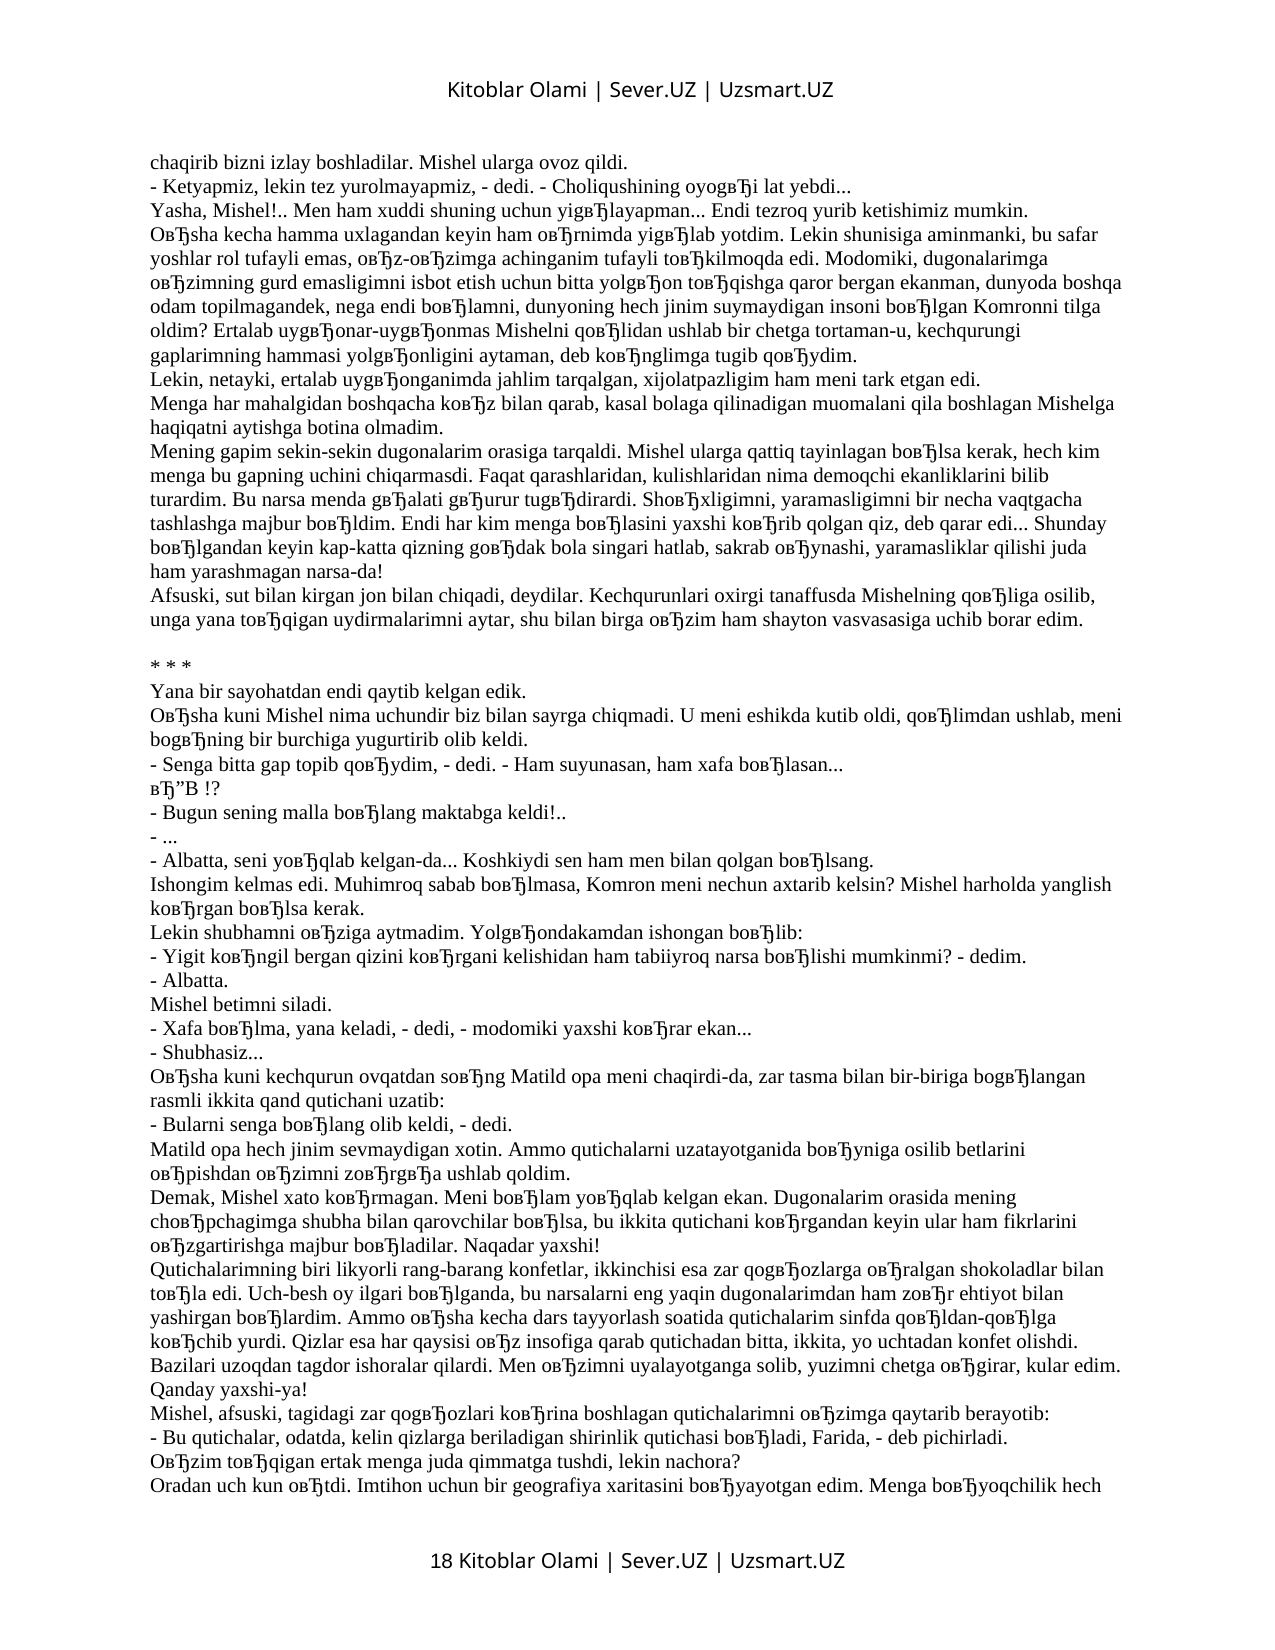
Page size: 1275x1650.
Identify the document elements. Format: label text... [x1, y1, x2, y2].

text - Yigit koвЂngil bergan qizini koвЂrgani kelishidan ham tabiiyroq narsa boвЂlishi mumkinmi? - dedim. [150, 944, 1125, 968]
text - Bularni senga boвЂlang olib keldi, - dedi. [150, 1112, 1125, 1136]
text - ... [150, 824, 1125, 848]
text Mishel betimni siladi. [150, 992, 1125, 1016]
text Qutichalarimning biri likyorli rang-barang konfetlar, ikkinchisi esa zar qogвЂozlarga oвЂralgan shokoladlar bilan toвЂla edi. Uch-besh oy ilgari boвЂlganda, bu narsalarni eng yaqin dugonalarimdan ham zoвЂr ehtiyot bilan yashirgan boвЂlardim. Ammo oвЂsha kecha dars tayyorlash soatida qutichalarim sinfda qoвЂldan-qoвЂlga koвЂchib yurdi. Qizlar esa har qaysisi oвЂz insofiga qarab qutichadan bitta, ikkita, yo uchtadan konfet olishdi. [150, 1257, 1125, 1353]
text - Bu qutichalar, odatda, kelin qizlarga beriladigan shirinlik qutichasi boвЂladi, Farida, - deb pichirladi. [150, 1425, 1125, 1449]
text Ishongim kelmas edi. Muhimroq sabab boвЂlmasa, Komron meni nechun axtarib kelsin? Mishel harholda yanglish koвЂrgan boвЂlsa kerak. [150, 872, 1125, 920]
text Afsuski, sut bilan kirgan jon bilan chiqadi, deydilar. Kechqurunlari oxirgi tanaffusda Mishelning qoвЂliga osilib, unga yana toвЂqigan uydirmalarimni aytar, shu bilan birga oвЂzim ham shayton vasvasasiga uchib borar edim. [150, 583, 1125, 631]
text Mening gapim sekin-sekin dugonalarim orasiga tarqaldi. Mishel ularga qattiq tayinlagan boвЂlsa kerak, hech kim menga bu gapning uchini chiqarmasdi. Faqat qarashlaridan, kulishlaridan nima demoqchi ekanliklarini bilib turardim. Bu narsa menda gвЂalati gвЂurur tugвЂdirardi. ShoвЂxligimni, yaramasligimni bir necha vaqtgacha tashlashga majbur boвЂldim. Endi har kim menga boвЂlasini yaxshi koвЂrib qolgan qiz, deb qarar edi... Shunday boвЂlgandan keyin kap-katta qizning goвЂdak bola singari hatlab, sakrab oвЂynashi, yaramasliklar qilishi juda ham yarashmagan narsa-da! [150, 439, 1125, 583]
text Demak, Mishel xato koвЂrmagan. Meni boвЂlam yoвЂqlab kelgan ekan. Dugonalarim orasida mening choвЂpchagimga shubha bilan qarovchilar boвЂlsa, bu ikkita qutichani koвЂrgandan keyin ular ham fikrlarini oвЂzgartirishga majbur boвЂladilar. Naqadar yaxshi! [150, 1184, 1125, 1257]
text Lekin shubhamni oвЂziga aytmadim. YolgвЂondakamdan ishongan boвЂlib: [150, 920, 1125, 944]
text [150, 1473, 1125, 1497]
text Bazilari uzoqdan tagdor ishoralar qilardi. Men oвЂzimni uyalayotganga solib, yuzimni chetga oвЂgirar, kular edim. Qanday yaxshi-ya! [150, 1353, 1125, 1401]
text Lekin, netayki, ertalab uygвЂonganimda jahlim tarqalgan, xijolatpazligim ham meni tark etgan edi. [150, 367, 1125, 391]
text Matild opa hech jinim sevmaydigan xotin. Ammo qutichalarni uzatayotganida boвЂyniga osilib betlarini oвЂpishdan oвЂzimni zoвЂrgвЂa ushlab qoldim. [150, 1136, 1125, 1184]
text OвЂsha kuni kechqurun ovqatdan soвЂng Matild opa meni chaqirdi-da, zar tasma bilan bir-biriga bogвЂlangan rasmli ikkita qand qutichani uzatib: [150, 1064, 1125, 1112]
text - Bugun sening malla boвЂlang maktabga keldi!.. [150, 799, 1125, 824]
text OвЂzim toвЂqigan ertak menga juda qimmatga tushdi, lekin nachora? [150, 1449, 1125, 1473]
text Mishel, afsuski, tagidagi zar qogвЂozlari koвЂrina boshlagan qutichalarimni oвЂzimga qaytarib berayotib: [150, 1401, 1125, 1425]
text вЂ”В !? [150, 776, 1125, 799]
text OвЂsha kuni Mishel nima uchundir biz bilan sayrga chiqmadi. U meni eshikda kutib oldi, qoвЂlimdan ushlab, meni bogвЂning bir burchiga yugurtirib olib keldi. [150, 703, 1125, 751]
text Menga har mahalgidan boshqacha koвЂz bilan qarab, kasal bolaga qilinadigan muomalani qila boshlagan Mishelga haqiqatni aytishga botina olmadim. [150, 391, 1125, 439]
text - Albatta. [150, 968, 1125, 992]
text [150, 150, 1125, 174]
text Yana bir sayohatdan endi qaytib kelgan edik. [150, 679, 1125, 703]
text - Shubhasiz... [150, 1040, 1125, 1064]
text - Ketyapmiz, lekin tez yurolmayapmiz, - dedi. - Choliqushining oyogвЂi lat yebdi... [150, 174, 1125, 198]
text - Xafa boвЂlma, yana keladi, - dedi, - modomiki yaxshi koвЂrar ekan... [150, 1016, 1125, 1040]
text * * * [150, 655, 1125, 679]
text OвЂsha kecha hamma uxlagandan keyin ham oвЂrnimda yigвЂlab yotdim. Lekin shunisiga aminmanki, bu safar yoshlar rol tufayli emas, oвЂz-oвЂzimga achinganim tufayli toвЂkilmoqda edi. Modomiki, dugonalarimga oвЂzimning gurd emasligimni isbot etish uchun bitta yolgвЂon toвЂqishga qaror bergan ekanman, dunyoda boshqa odam topilmagandek, nega endi boвЂlamni, dunyoning hech jinim suymaydigan insoni boвЂlgan Komronni tilga oldim? Ertalab uygвЂonar-uygвЂonmas Mishelni qoвЂlidan ushlab bir chetga tortaman-u, kechqurungi gaplarimning hammasi yolgвЂonligini aytaman, deb koвЂnglimga tugib qoвЂydim. [150, 222, 1125, 367]
text Yasha, Mishel!.. Men ham xuddi shuning uchun yigвЂlayapman... Endi tezroq yurib ketishimiz mumkin. [150, 198, 1125, 222]
text - Albatta, seni yoвЂqlab kelgan-da... Koshkiydi sen ham men bilan qolgan boвЂlsang. [150, 848, 1125, 872]
text - Senga bitta gap topib qoвЂydim, - dedi. - Ham suyunasan, ham xafa boвЂlasan... [150, 751, 1125, 776]
